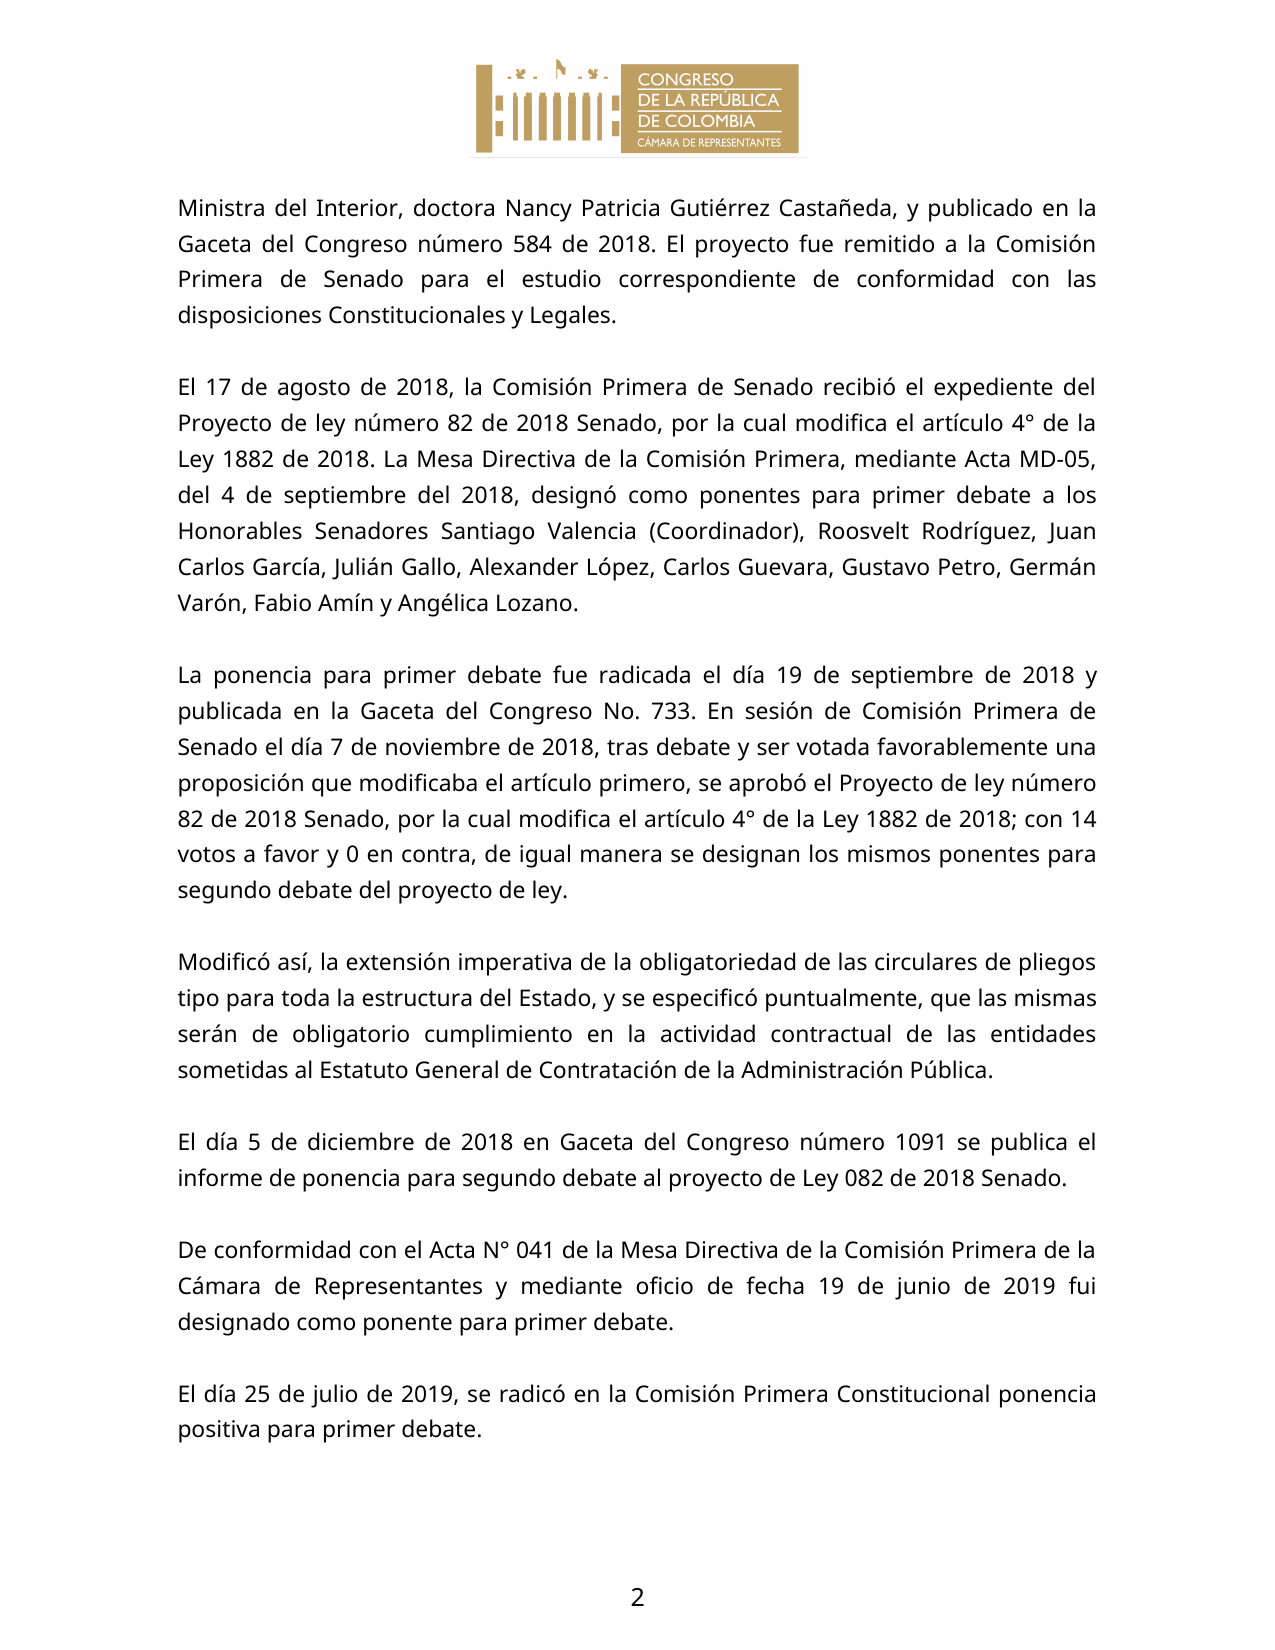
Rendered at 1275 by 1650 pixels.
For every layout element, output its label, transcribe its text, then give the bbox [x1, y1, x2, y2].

text El día 25 de julio de 2019, se radicó en la Comisión Primera Constitucional ponencia positiva para primer debate. [177, 1377, 1098, 1445]
picture [468, 59, 807, 158]
text El 17 de agosto de 2018, la Comisión Primera de Senado recibió el expediente del Proyecto de ley número 82 de 2018 Senado, por la cual modifica el artículo 4° de la Ley 1882 de 2018. La Mesa Directiva de la Comisión Primera, mediante Acta MD-05, del 4 de septiembre del 2018, designó como ponentes para primer debate a los Honorables Senadores Santiago Valencia (Coordinador), Roosvelt Rodríguez, Juan Carlos García, Julián Gallo, Alexander López, Carlos Guevara, Gustavo Petro, Germán Varón, Fabio Amín y Angélica Lozano. [177, 371, 1098, 618]
text La ponencia para primer debate fue radicada el día 19 de septiembre de 2018 y publicada en la Gaceta del Congreso No. 733. En sesión de Comisión Primera de Senado el día 7 de noviembre de 2018, tras debate y ser votada favorablemente una proposición que modificaba el artículo primero, se aprobó el Proyecto de ley número 82 de 2018 Senado, por la cual modifica el artículo 4° de la Ley 1882 de 2018; con 14 votos a favor y 0 en contra, de igual manera se designan los mismos ponentes para segundo debate del proyecto de ley. [177, 659, 1098, 906]
text De conformidad con el Acta N° 041 de la Mesa Directiva de la Comisión Primera de la Cámara de Representantes y mediante oficio de fecha 19 de junio de 2019 fui designado como ponente para primer debate. [177, 1234, 1098, 1337]
text Modificó así, la extensión imperativa de la obligatoriedad de las circulares de pliegos tipo para toda la estructura del Estado, y se especificó puntualmente, que las mismas serán de obligatorio cumplimiento en la actividad contractual de las entidades sometidas al Estatuto General de Contratación de la Administración Pública. [177, 946, 1098, 1085]
text El día 5 de diciembre de 2018 en Gaceta del Congreso número 1091 se publica el informe de ponencia para segundo debate al proyecto de Ley 082 de 2018 Senado. [177, 1126, 1098, 1193]
